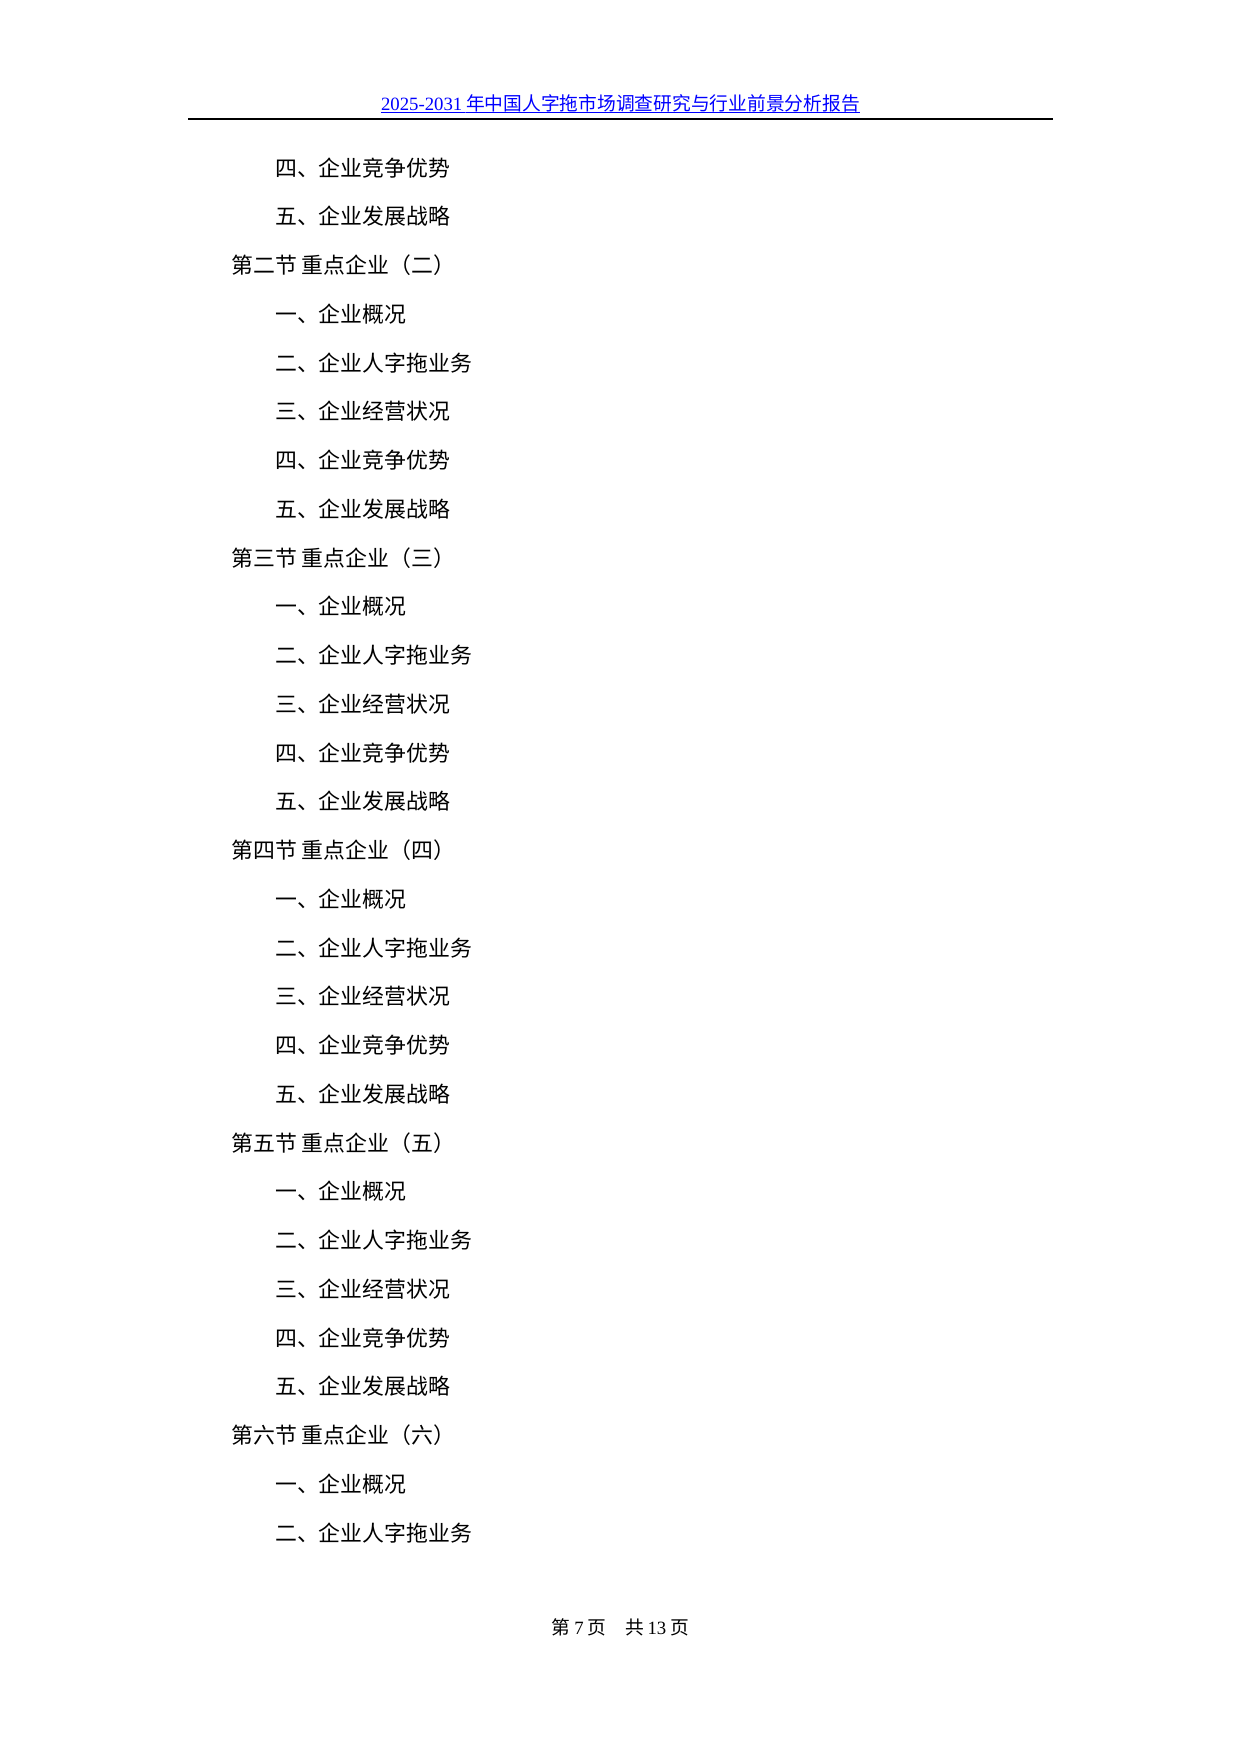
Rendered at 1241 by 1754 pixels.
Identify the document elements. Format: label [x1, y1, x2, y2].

text [187, 150, 1053, 1548]
